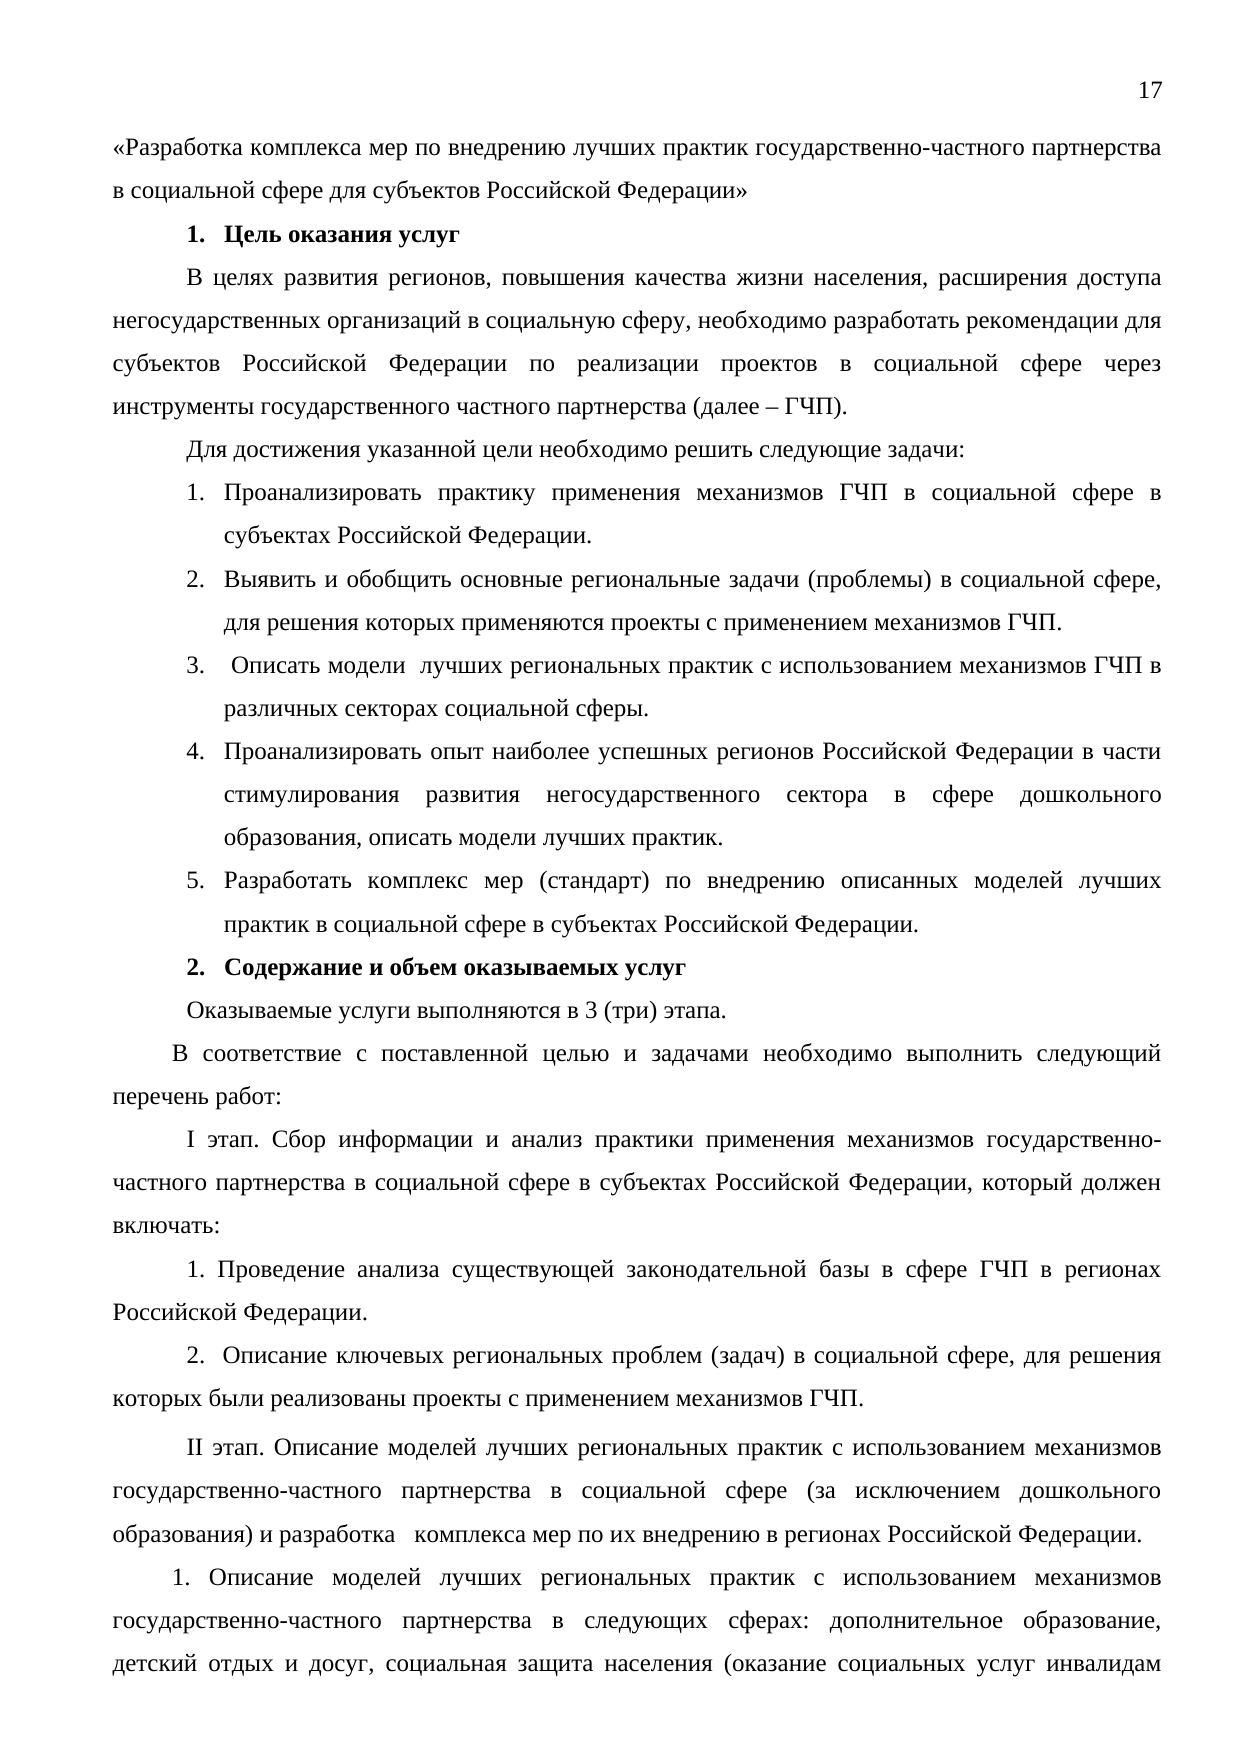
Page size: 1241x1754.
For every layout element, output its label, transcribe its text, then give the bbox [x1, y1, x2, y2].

text Оказываемые услуги выполняются в 3 (три) этапа. [186, 995, 1162, 1024]
text «Разработка комплекса мер по внедрению лучших практик государственно-частного партнерства в социальной сфере для субъектов Российской Федерации» [112, 132, 1162, 204]
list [112, 1562, 1162, 1677]
text 1. Проведение анализа существующей законодательной базы в сфере ГЧП в регионах Российской Федерации. [112, 1254, 1162, 1326]
list Проанализировать практику применения механизмов ГЧП в социальной сфере в субъектах Российской Федерации. [186, 477, 1162, 549]
list Цель оказания услуг [186, 219, 1162, 247]
text 2. Описание ключевых региональных проблем (задач) в социальной сфере, для решения которых были реализованы проекты с применением механизмов ГЧП. [112, 1340, 1162, 1412]
list В целях развития регионов, повышения качества жизни населения, расширения доступа негосударственных организаций в социальную сферу, необходимо разработать рекомендации для субъектов Российской Федерации по реализации проектов в социальной сфере через инструменты государственного частного партнерства (далее – ГЧП). [112, 262, 1162, 420]
list II этап. Описание моделей лучших региональных практик с использованием механизмов государственно-частного партнерства в социальной сфере (за исключением дошкольного образования) и разработка комплекса мер по их внедрению в регионах Российской Федерации. [112, 1432, 1162, 1547]
list Содержание и объем оказываемых услуг [186, 952, 1162, 981]
list В соответствие с поставленной целью и задачами необходимо выполнить следующий перечень работ: [112, 1038, 1162, 1110]
list Разработать комплекс мер (стандарт) по внедрению описанных моделей лучших практик в социальной сфере в субъектах Российской Федерации. [186, 866, 1162, 937]
text I этап. Сбор информации и анализ практики применения механизмов государственно-частного партнерства в социальной сфере в субъектах Российской Федерации, который должен включать: [112, 1124, 1162, 1239]
list Описать модели лучших региональных практик с использованием механизмов ГЧП в различных секторах социальной сферы. [186, 650, 1162, 722]
list Для достижения указанной цели необходимо решить следующие задачи: [112, 434, 1162, 463]
list Проанализировать опыт наиболее успешных регионов Российской Федерации в части стимулирования развития негосударственного сектора в сфере дошкольного образования, описать модели лучших практик. [186, 736, 1162, 851]
list Выявить и обобщить основные региональные задачи (проблемы) в социальной сфере, для решения которых применяются проекты с применением механизмов ГЧП. [186, 564, 1162, 636]
